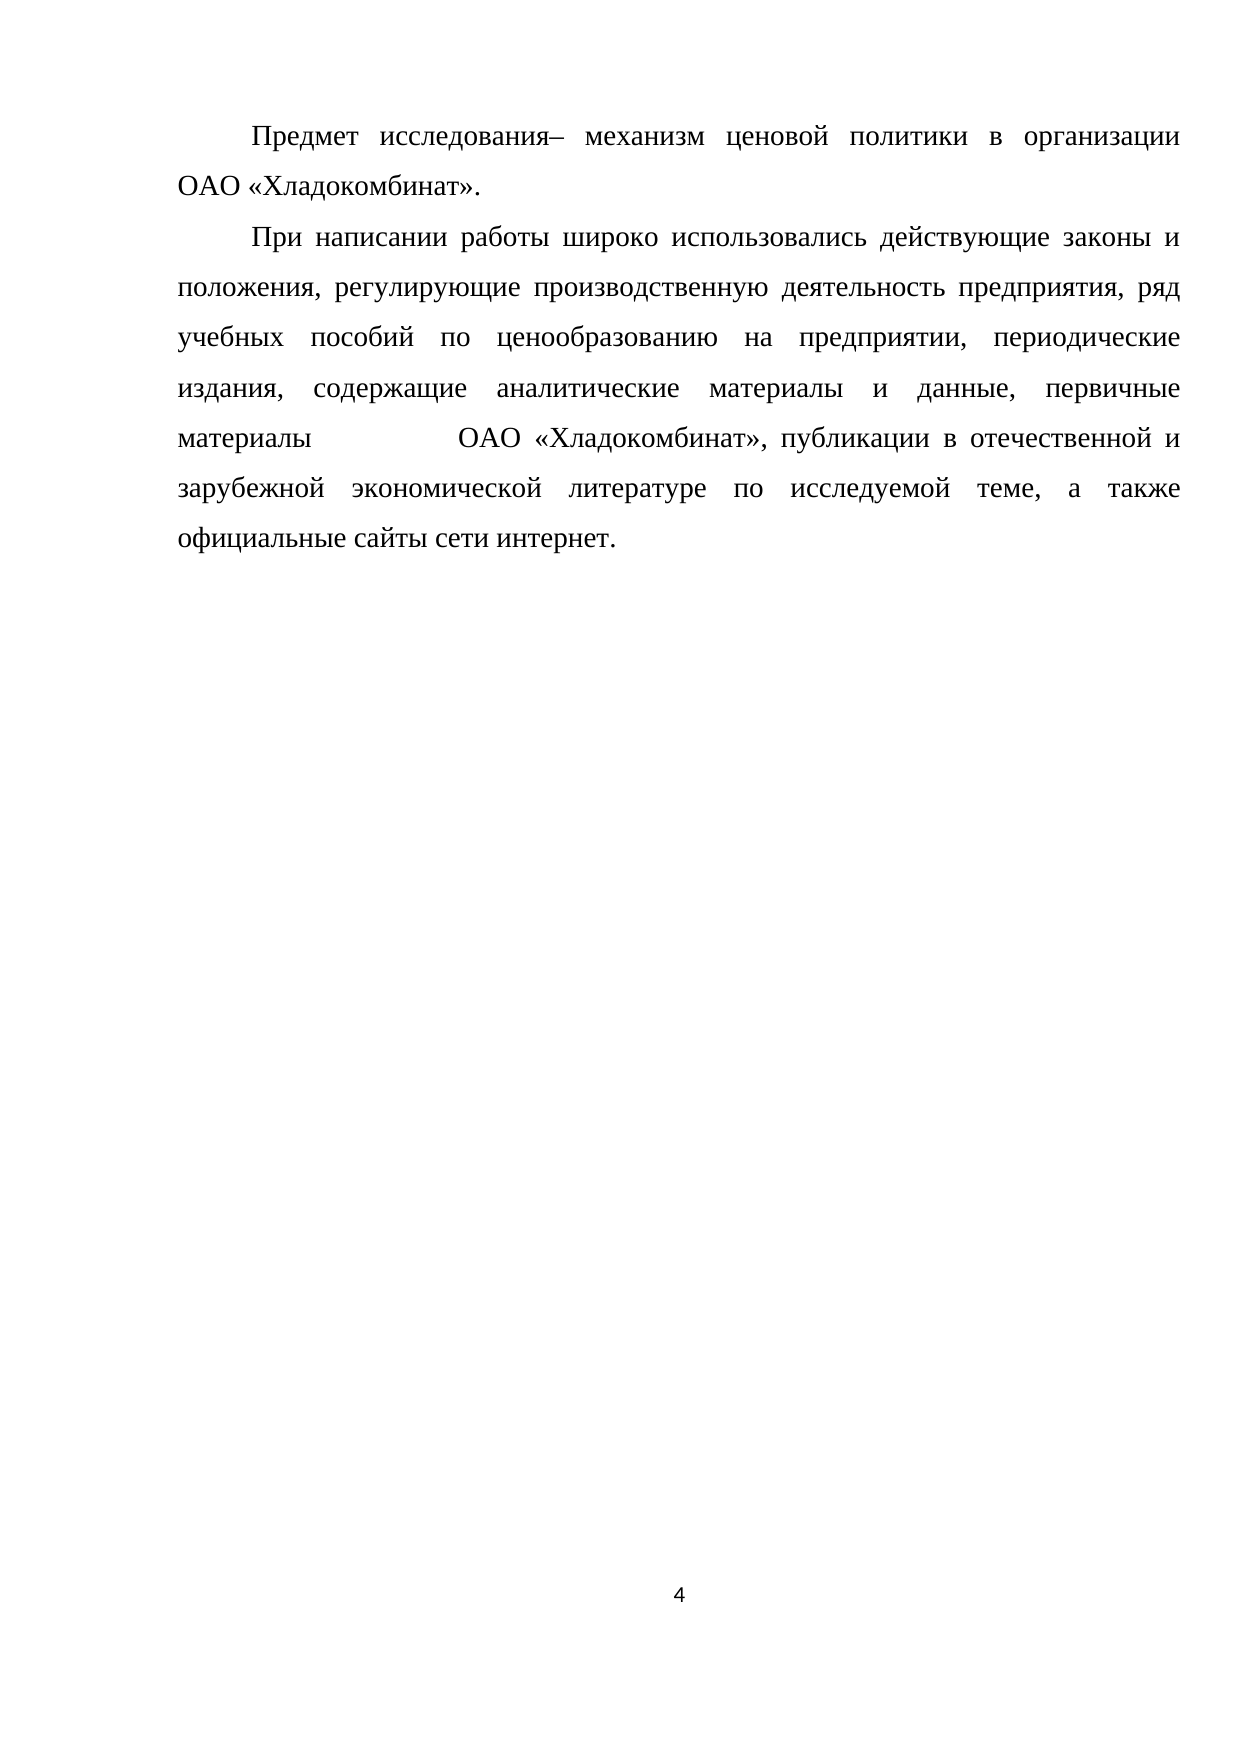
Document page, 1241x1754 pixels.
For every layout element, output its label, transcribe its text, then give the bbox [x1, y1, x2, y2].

text Предмет исследования– механизм ценовой политики в организации ОАО «Хладокомбинат». [177, 118, 1181, 202]
text При написании работы широко использовались действующие законы и положения, регулирующие производственную деятельность предприятия, ряд учебных пособий по ценообразованию на предприятии, периодические издания, содержащие аналитические материалы и данные, первичные материалы ОАО «Хладокомбинат», публикации в отечественной и зарубежной экономической литературе по исследуемой теме, а также официальные сайты сети интернет. [177, 219, 1181, 554]
